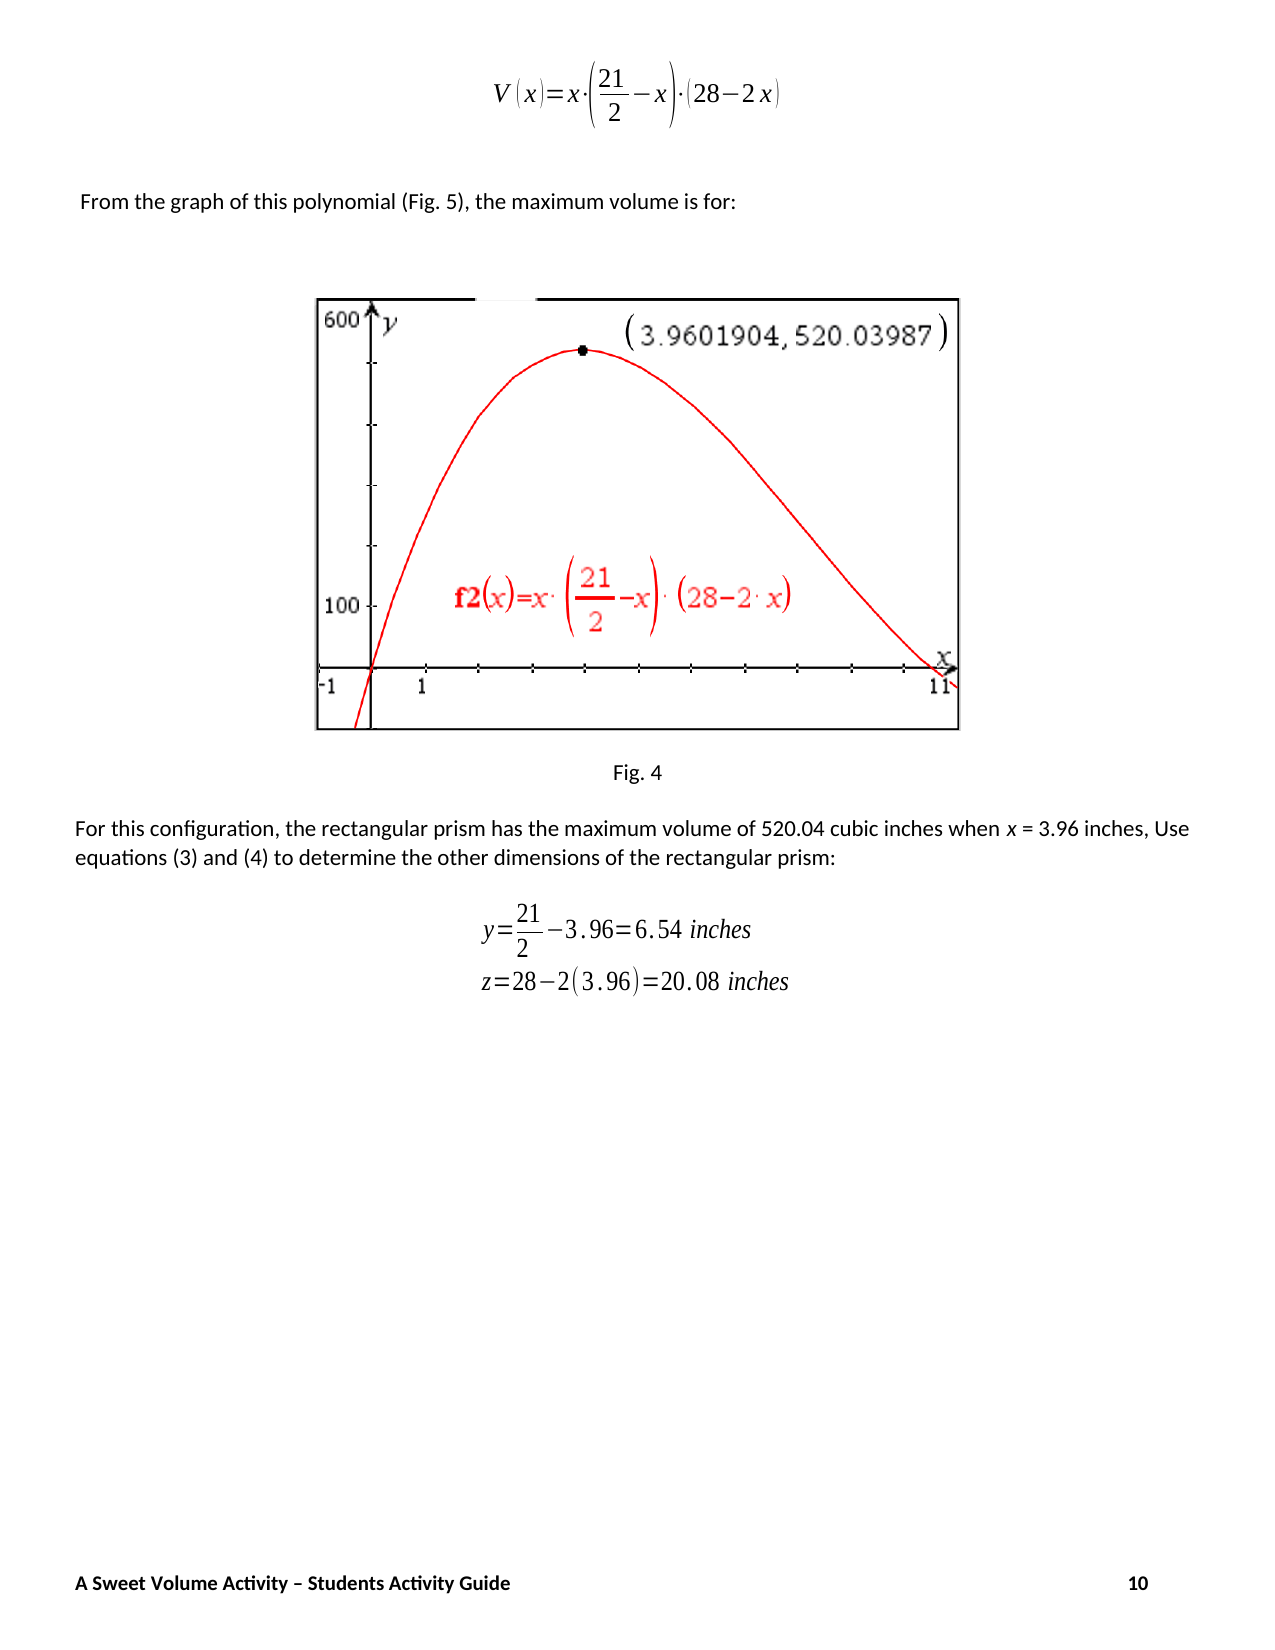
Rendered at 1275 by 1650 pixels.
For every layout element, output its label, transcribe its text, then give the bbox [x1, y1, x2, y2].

picture [314, 298, 961, 731]
text From the graph of this polynomial (Fig. 5), the maximum volume is for: [75, 187, 1200, 215]
text For this configuration, the rectangular prism has the maximum volume of 520.04 cubic inches when x = 3.96 inches, Use equations (3) and (4) to determine the other dimensions of the rectangular prism: [75, 814, 1200, 871]
text Fig. 4 [75, 758, 1200, 787]
